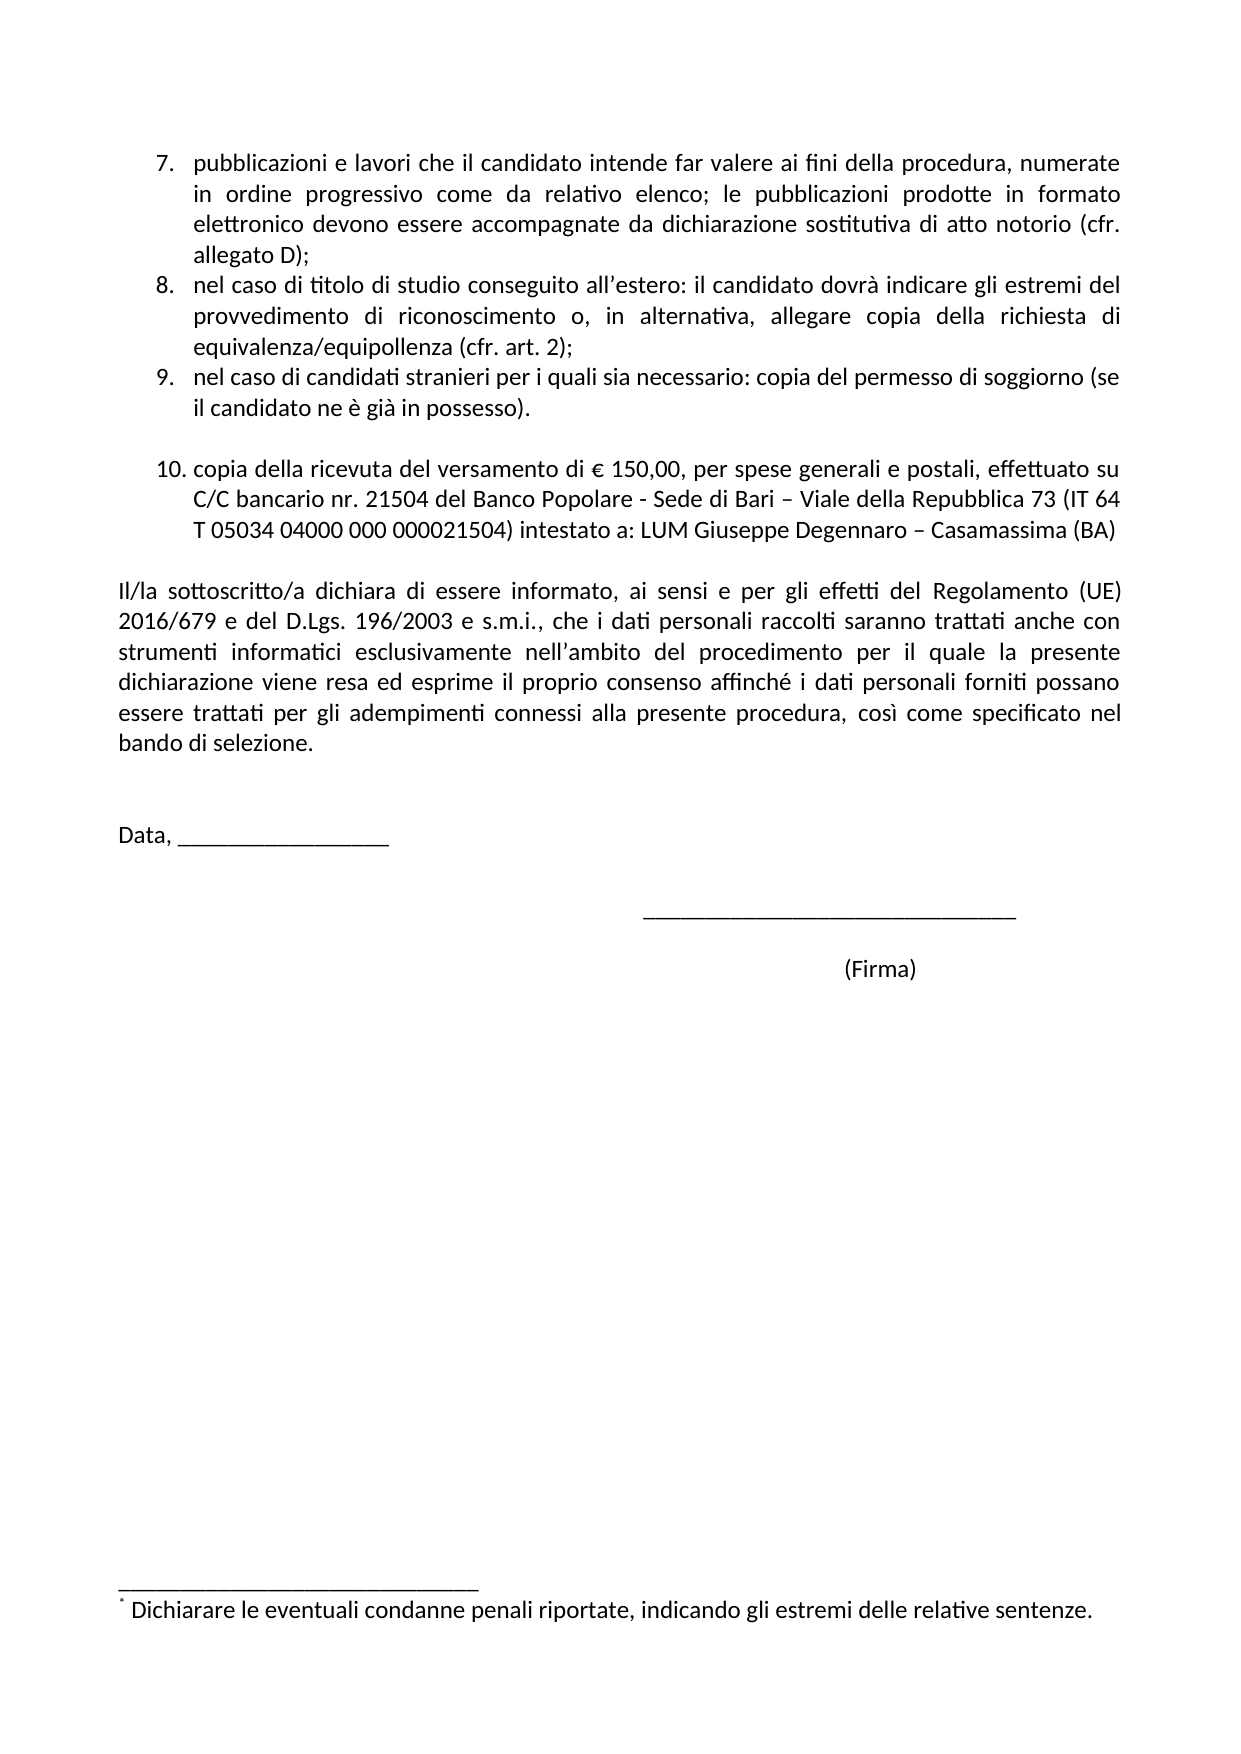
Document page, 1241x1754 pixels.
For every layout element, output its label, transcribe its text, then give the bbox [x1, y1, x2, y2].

text Data, _________________ [118, 819, 1122, 849]
text (Firma) [118, 954, 1122, 984]
text * Dichiarare le eventuali condanne penali riportate, indicando gli estremi delle relative sentenze. [118, 1594, 1122, 1625]
list pubblicazioni e lavori che il candidato intende far valere ai fini della procedura, numerate in ordine progressivo come da relativo elenco; le pubblicazioni prodotte in formato elettronico devono essere accompagnate da dichiarazione sostitutiva di atto notorio (cfr. allegato D); [156, 148, 1122, 270]
text Il/la sottoscritto/a dichiara di essere informato, ai sensi e per gli effetti del Regolamento (UE) 2016/679 e del D.Lgs. 196/2003 e s.m.i., che i dati personali raccolti saranno trattati anche con strumenti informatici esclusivamente nell’ambito del procedimento per il quale la presente dichiarazione viene resa ed esprime il proprio consenso affinché i dati personali forniti possano essere trattati per gli adempimenti connessi alla presente procedura, così come specificato nel bando di selezione. [118, 575, 1122, 758]
list nel caso di titolo di studio conseguito all’estero: il candidato dovrà indicare gli estremi del provvedimento di riconoscimento o, in alternativa, allegare copia della richiesta di equivalenza/equipollenza (cfr. art. 2); [156, 270, 1122, 361]
text _____________________________ [118, 1564, 1122, 1594]
list nel caso di candidati stranieri per i quali sia necessario: copia del permesso di soggiorno (se il candidato ne è già in possesso). [156, 361, 1122, 422]
list copia della ricevuta del versamento di € 150,00, per spese generali e postali, effettuato su C/C bancario nr. 21504 del Banco Popolare - Sede di Bari – Viale della Repubblica 73 (IT 64 T 05034 04000 000 000021504) intestato a: LUM Giuseppe Degennaro – Casamassima (BA) [156, 453, 1122, 544]
text ______________________________ [643, 893, 1122, 923]
